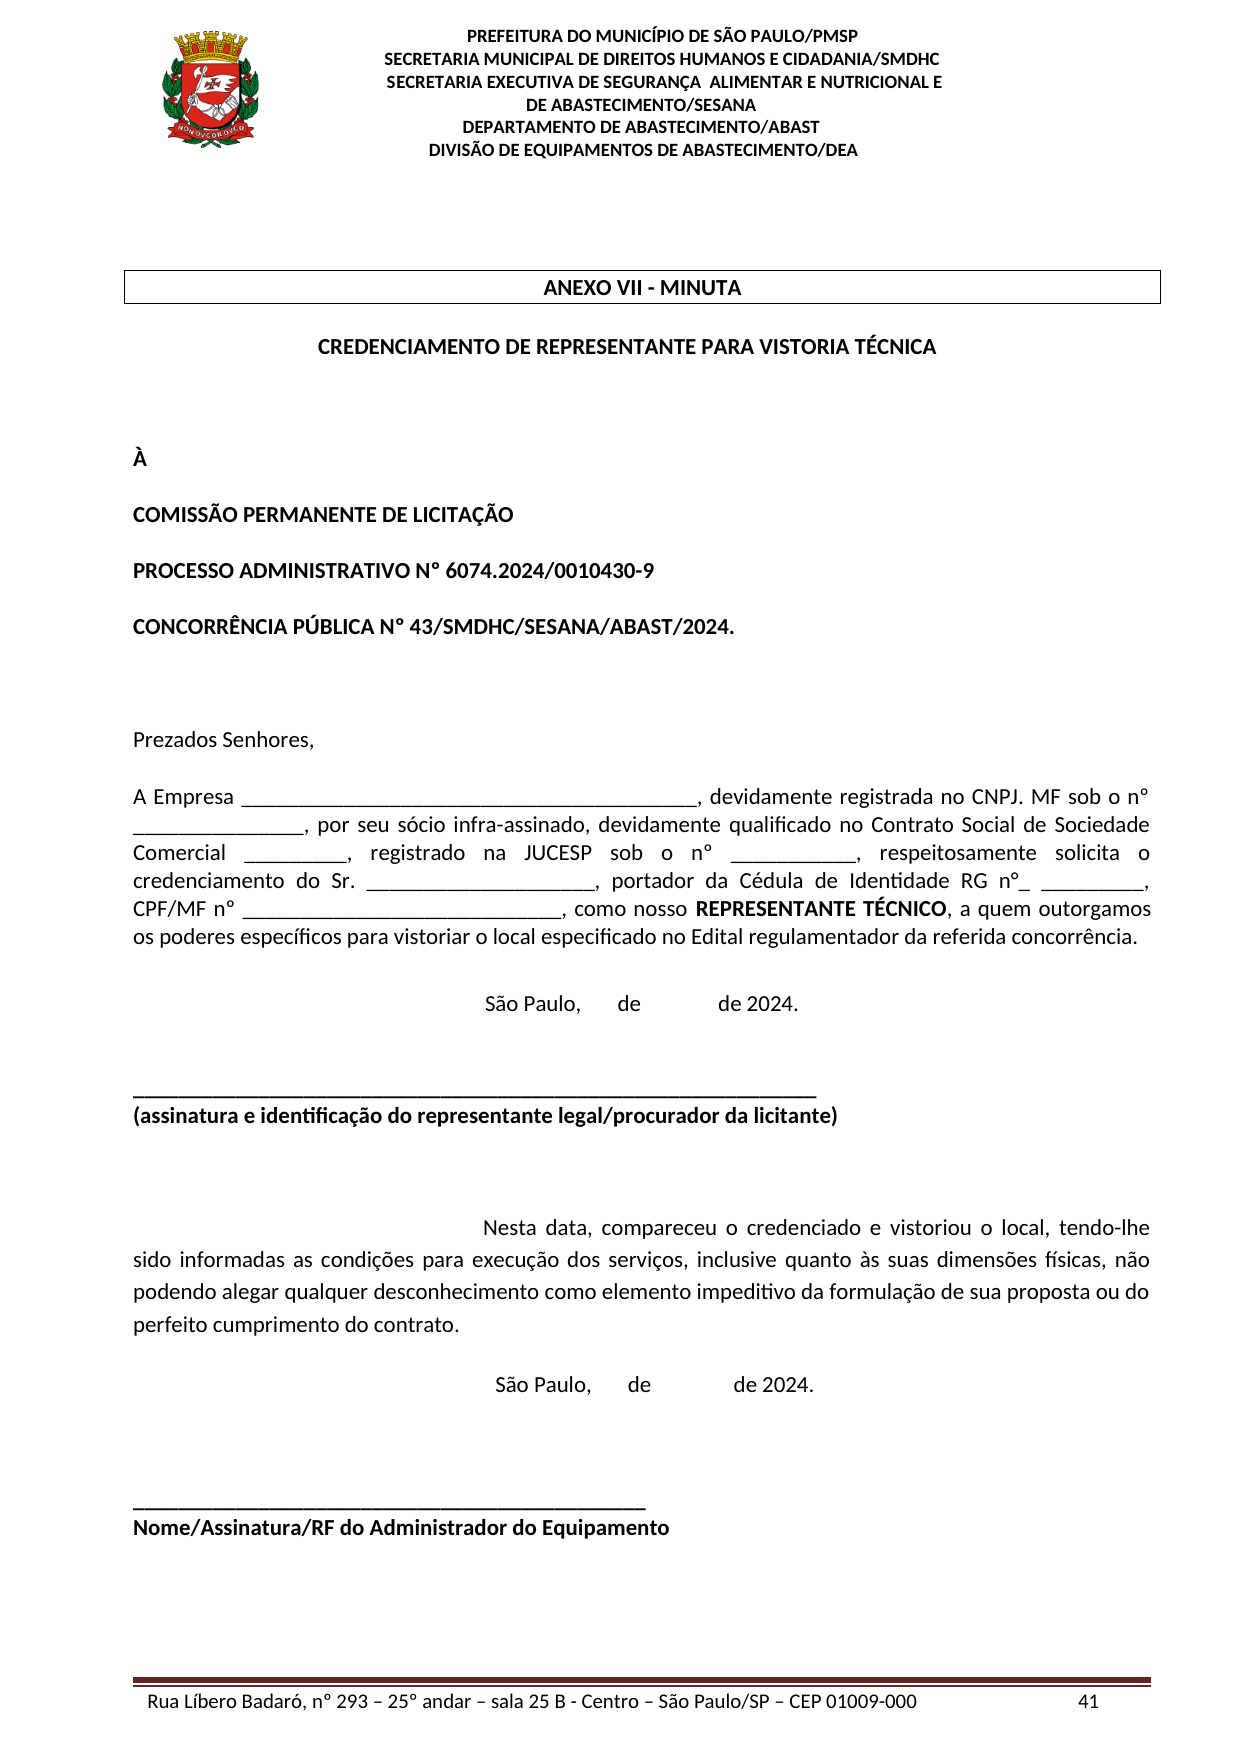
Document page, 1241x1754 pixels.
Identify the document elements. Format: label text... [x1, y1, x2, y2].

text São Paulo, de de 2024. [133, 989, 1151, 1017]
text Nome/Assinatura/RF do Administrador do Equipamento [133, 1513, 1151, 1541]
picture [162, 31, 259, 148]
text CREDENCIAMENTO DE REPRESENTANTE PARA VISTORIA TÉCNICA [103, 332, 1151, 360]
text À [133, 444, 1151, 472]
text ANEXO VII - MINUTA [125, 271, 1160, 303]
subtitle Prezados Senhores, [133, 725, 1151, 753]
text _____________________________________________ [133, 1485, 1151, 1513]
text CONCORRÊNCIA PÚBLICA Nº 43/SMDHC/SESANA/ABAST/2024. [133, 612, 1151, 640]
text COMISSÃO PERMANENTE DE LICITAÇÃO [133, 500, 1151, 528]
text Nesta data, compareceu o credenciado e vistoriou o local, tendo-lhe sido informadas as condições para execução dos serviços, inclusive quanto às suas dimensões físicas, não podendo alegar qualquer desconhecimento como elemento impeditivo da formulação de sua proposta ou do perfeito cumprimento do contrato. [133, 1213, 1151, 1338]
text A Empresa ________________________________________, devidamente registrada no CNPJ. MF sob o nº _______________, por seu sócio infra-assinado, devidamente qualificado no Contrato Social de Sociedade Comercial _________, registrado na JUCESP sob o nº ___________, respeitosamente solicita o credenciamento do Sr. ____________________, portador da Cédula de Identidade RG n°_ _________, CPF/MF nº ____________________________, como nosso REPRESENTANTE TÉCNICO, a quem outorgamos os poderes específicos para vistoriar o local especificado no Edital regulamentador da referida concorrência. [133, 782, 1151, 951]
text PROCESSO ADMINISTRATIVO Nº 6074.2024/0010430-9 [133, 556, 1151, 584]
text ____________________________________________________________ [133, 1073, 1151, 1101]
text (assinatura e identificação do representante legal/procurador da licitante) [133, 1101, 1151, 1129]
text São Paulo, de de 2024. [133, 1370, 1151, 1398]
